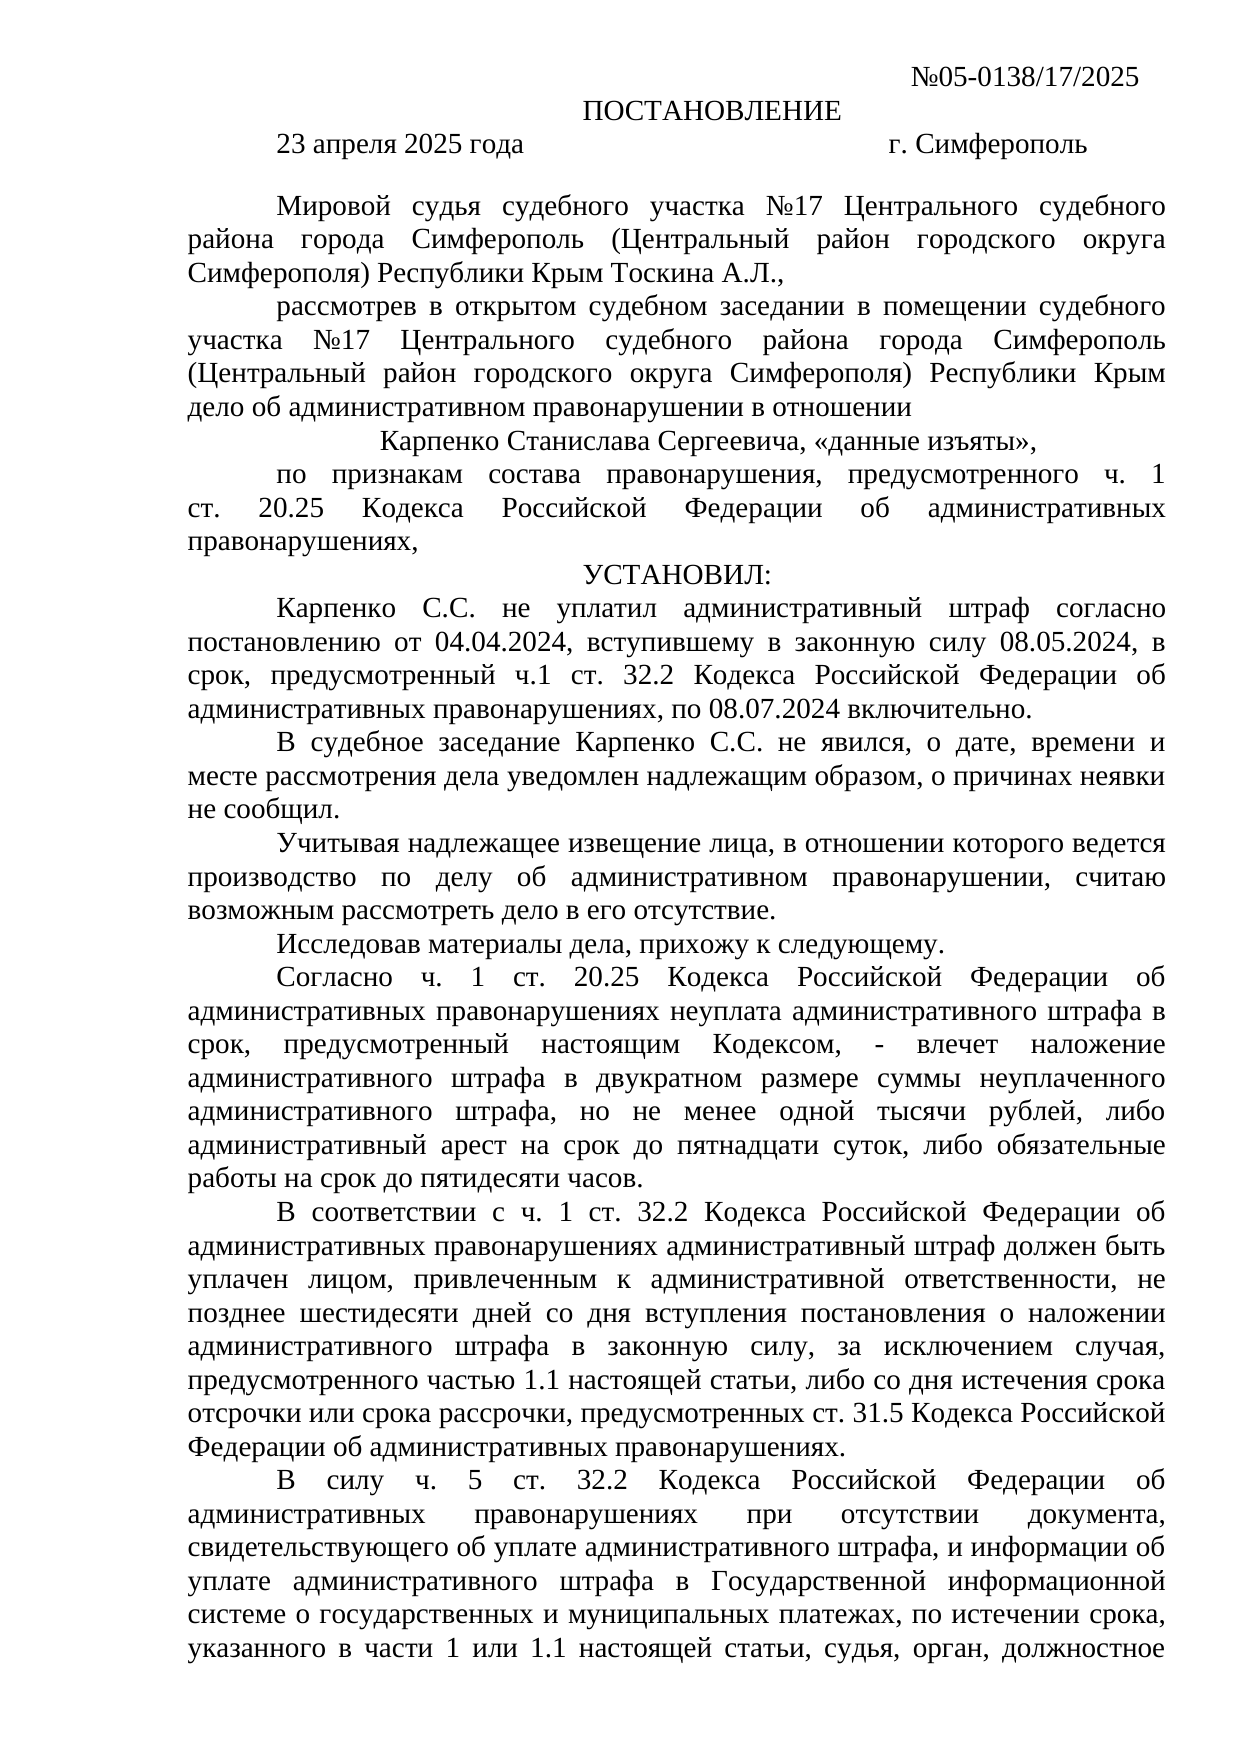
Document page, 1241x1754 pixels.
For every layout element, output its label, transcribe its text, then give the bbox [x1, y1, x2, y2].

text Карпенко Станислава Сергеевича, «данные изъяты», [379, 423, 1167, 456]
text Учитывая надлежащее извещение лица, в отношении которого ведется производство по делу об административном правонарушении, считаю возможным рассмотреть дело в его отсутствие. [187, 825, 1167, 926]
text В судебное заседание Карпенко С.С. не явился, о дате, времени и месте рассмотрения дела уведомлен надлежащим образом, о причинах неявки не сообщил. [187, 724, 1167, 825]
text Мировой судья судебного участка №17 Центрального судебного района города Симферополь (Центральный район городского округа Симферополя) Республики Крым Тоскина А.Л., [187, 188, 1167, 288]
text рассмотрев в открытом судебном заседании в помещении судебного участка №17 Центрального судебного района города Симферополь (Центральный район городского округа Симферополя) Республики Крым дело об административном правонарушении в отношении [187, 288, 1167, 423]
text УСТАНОВИЛ: [187, 557, 1167, 590]
text 23 апреля 2025 года г. Симферополь [187, 126, 1167, 160]
text Согласно ч. 1 ст. 20.25 Кодекса Российской Федерации об административных правонарушениях неуплата административного штрафа в срок, предусмотренный настоящим Кодексом, - влечет наложение административного штрафа в двукратном размере суммы неуплаченного административного штрафа, но не менее одной тысячи рублей, либо административный арест на срок до пятнадцати суток, либо обязательные работы на срок до пятидесяти часов. [187, 959, 1167, 1194]
text В соответствии с ч. 1 ст. 32.2 Кодекса Российской Федерации об административных правонарушениях административный штраф должен быть уплачен лицом, привлеченным к административной ответственности, не позднее шестидесяти дней со дня вступления постановления о наложении административного штрафа в законную силу, за исключением случая, предусмотренного частью 1.1 настоящей статьи, либо со дня истечения срока отсрочки или срока рассрочки, предусмотренных ст. 31.5 Кодекса Российской Федерации об административных правонарушениях. [187, 1194, 1167, 1462]
text Исследовав материалы дела, прихожу к следующему. [187, 926, 1167, 959]
text Карпенко С.С. не уплатил административный штраф согласно постановлению от 04.04.2024, вступившему в законную силу 08.05.2024, в срок, предусмотренный ч.1 ст. 32.2 Кодекса Российской Федерации об административных правонарушениях, по 08.07.2024 включительно. [187, 590, 1167, 724]
text по признакам состава правонарушения, предусмотренного ч. 1 ст. 20.25 Кодекса Российской Федерации об административных правонарушениях, [187, 456, 1167, 557]
text ПОСТАНОВЛЕНИЕ [187, 93, 1167, 126]
text №05-0138/17/2025 [187, 59, 1167, 93]
